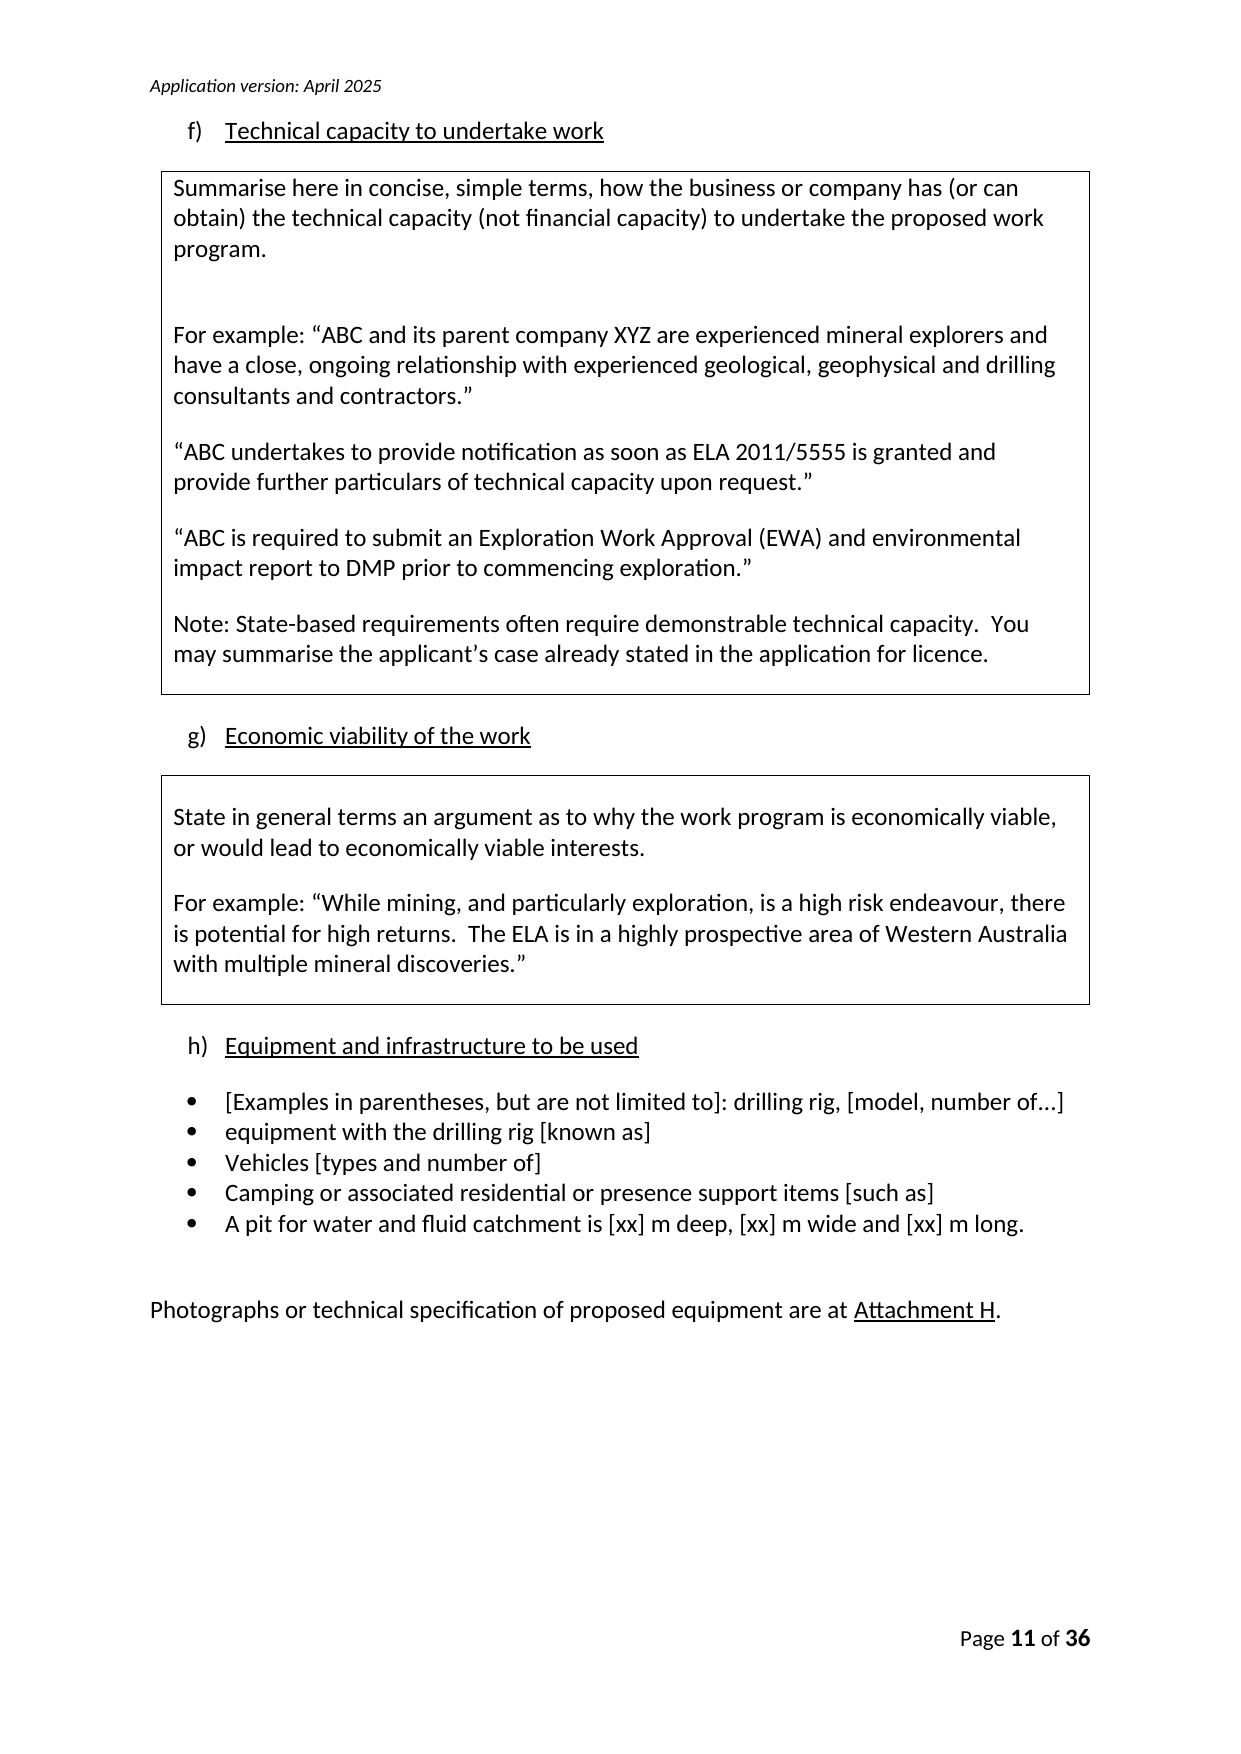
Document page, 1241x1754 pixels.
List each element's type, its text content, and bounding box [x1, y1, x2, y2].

list [Examples in parentheses, but are not limited to]: drilling rig, [model, number of...] [187, 1086, 1090, 1116]
text Economic viability of the work [187, 720, 1090, 750]
table_header Summarise here in concise, simple terms, how the business or company has (or can obtain) the technical capacity (not financial capacity) to undertake the proposed work program. For example: “ABC and its parent company XYZ are experienced mineral explorers and have a close, ongoing relationship with experienced geological, geophysical and drilling consultants and contractors.” “ABC undertakes to provide notification as soon as ELA 2011/5555 is granted and provide further particulars of technical capacity upon request.” “ABC is required to submit an Exploration Work Approval (EWA) and environmental impact report to DMP prior to commencing exploration.” Note: State-based requirements often require demonstrable technical capacity. You may summarise the applicant’s case already stated in the application for licence. [162, 172, 1089, 694]
text Technical capacity to undertake work [187, 116, 1090, 146]
list equipment with the drilling rig [known as] [187, 1116, 1090, 1147]
text Equipment and infrastructure to be used [187, 1030, 1090, 1061]
list Camping or associated residential or presence support items [such as] [187, 1177, 1090, 1208]
table_header State in general terms an argument as to why the work program is economically viable, or would lead to economically viable interests. For example: “While mining, and particularly exploration, is a high risk endeavour, there is potential for high returns. The ELA is in a highly prospective area of Western Australia with multiple mineral discoveries.” [162, 776, 1089, 1004]
list Photographs or technical specification of proposed equipment are at Attachment H. [150, 1294, 1090, 1324]
list A pit for water and fluid catchment is [xx] m deep, [xx] m wide and [xx] m long. [187, 1208, 1090, 1238]
list Vehicles [types and number of] [187, 1147, 1090, 1177]
